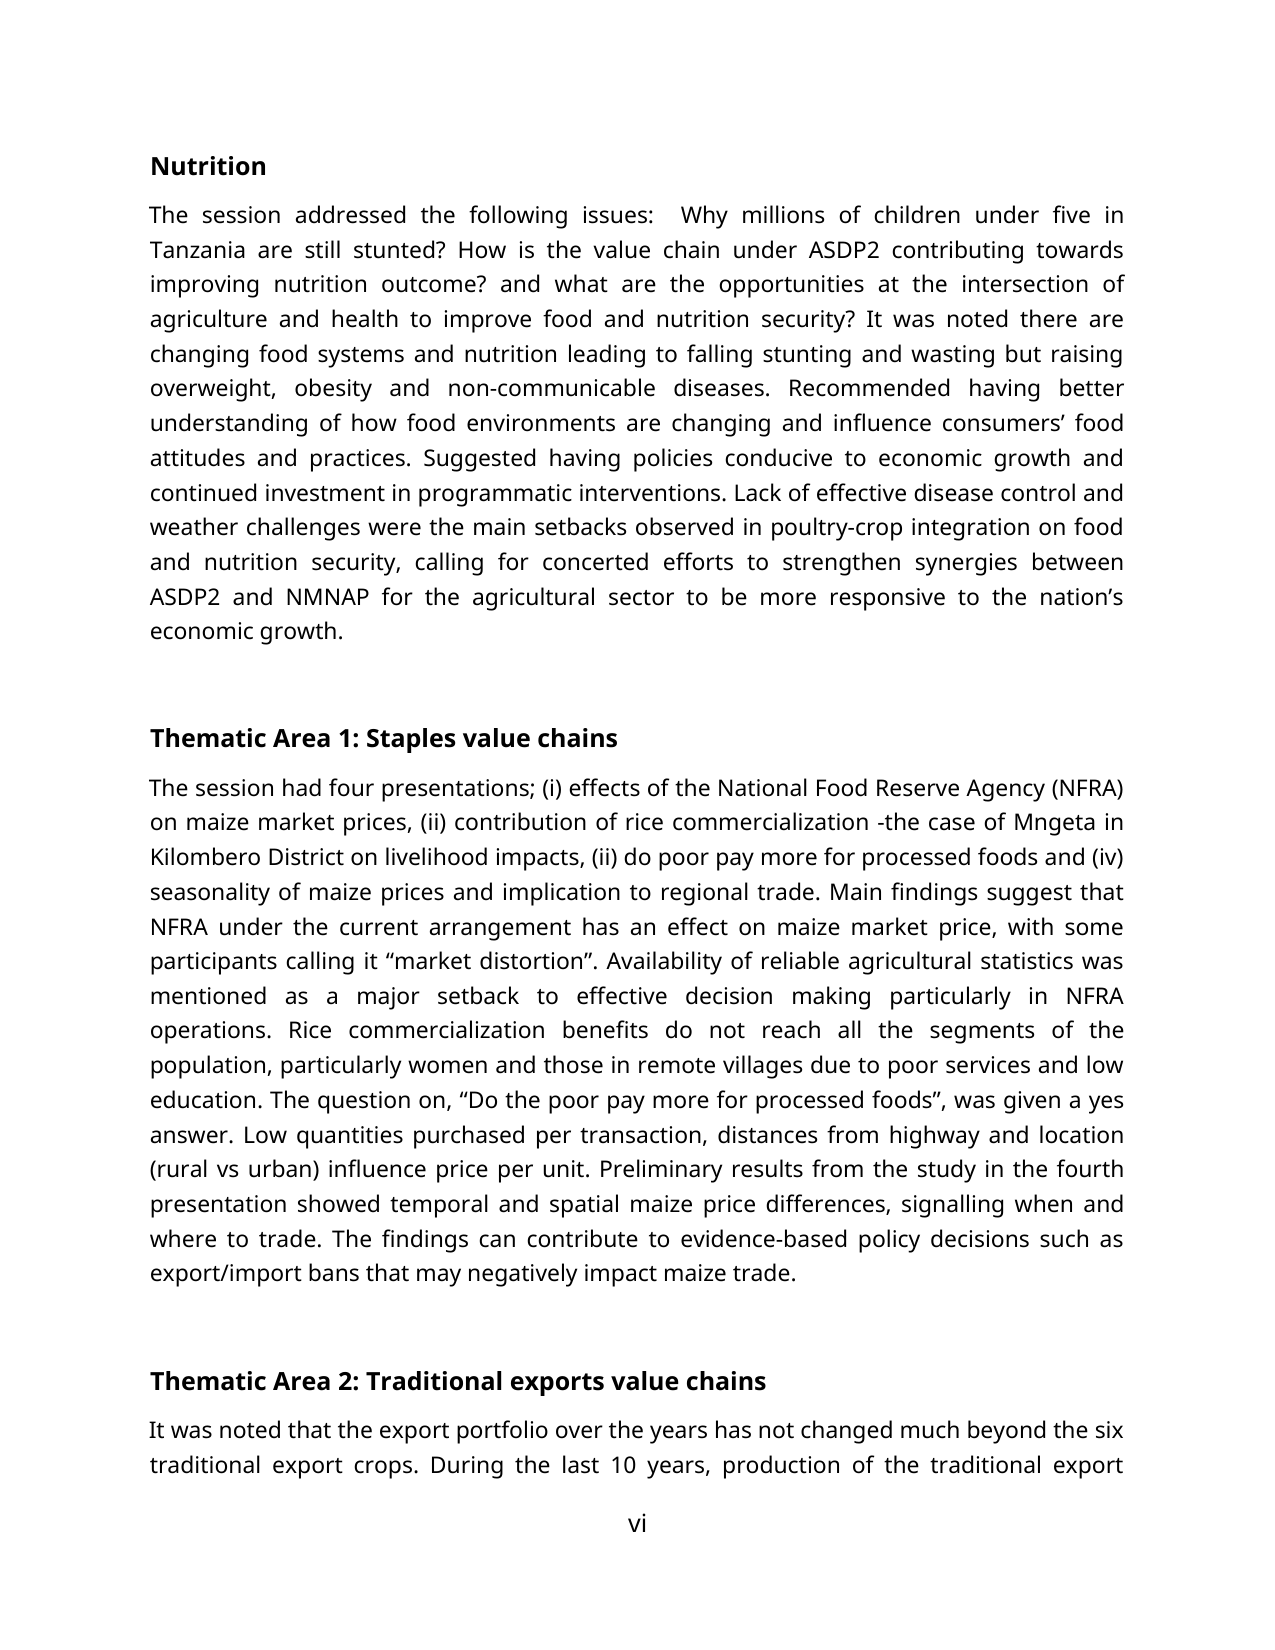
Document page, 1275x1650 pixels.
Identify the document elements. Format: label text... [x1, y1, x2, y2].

text The session addressed the following issues: Why millions of children under five in Tanzania are still stunted? How is the value chain under ASDP2 contributing towards improving nutrition outcome? and what are the opportunities at the intersection of agriculture and health to improve food and nutrition security? It was noted there are changing food systems and nutrition leading to falling stunting and wasting but raising overweight, obesity and non-communicable diseases. Recommended having better understanding of how food environments are changing and influence consumers’ food attitudes and practices. Suggested having policies conducive to economic growth and continued investment in programmatic interventions. Lack of effective disease control and weather challenges were the main setbacks observed in poultry-crop integration on food and nutrition security, calling for concerted efforts to strengthen synergies between ASDP2 and NMNAP for the agricultural sector to be more responsive to the nation’s economic growth. [148, 199, 1125, 646]
subtitle Thematic Area 1: Staples value chains [150, 721, 1125, 755]
subtitle Nutrition [150, 148, 1125, 182]
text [148, 1414, 1125, 1480]
text The session had four presentations; (i) effects of the National Food Reserve Agency (NFRA) on maize market prices, (ii) contribution of rice commercialization -the case of Mngeta in Kilombero District on livelihood impacts, (ii) do poor pay more for processed foods and (iv) seasonality of maize prices and implication to regional trade. Main findings suggest that NFRA under the current arrangement has an effect on maize market price, with some participants calling it “market distortion”. Availability of reliable agricultural statistics was mentioned as a major setback to effective decision making particularly in NFRA operations. Rice commercialization benefits do not reach all the segments of the population, particularly women and those in remote villages due to poor services and low education. The question on, “Do the poor pay more for processed foods”, was given a yes answer. Low quantities purchased per transaction, distances from highway and location (rural vs urban) influence price per unit. Preliminary results from the study in the fourth presentation showed temporal and spatial maize price differences, signalling when and where to trade. The findings can contribute to evidence-based policy decisions such as export/import bans that may negatively impact maize trade. [148, 772, 1125, 1288]
subtitle Thematic Area 2: Traditional exports value chains [150, 1363, 1125, 1397]
